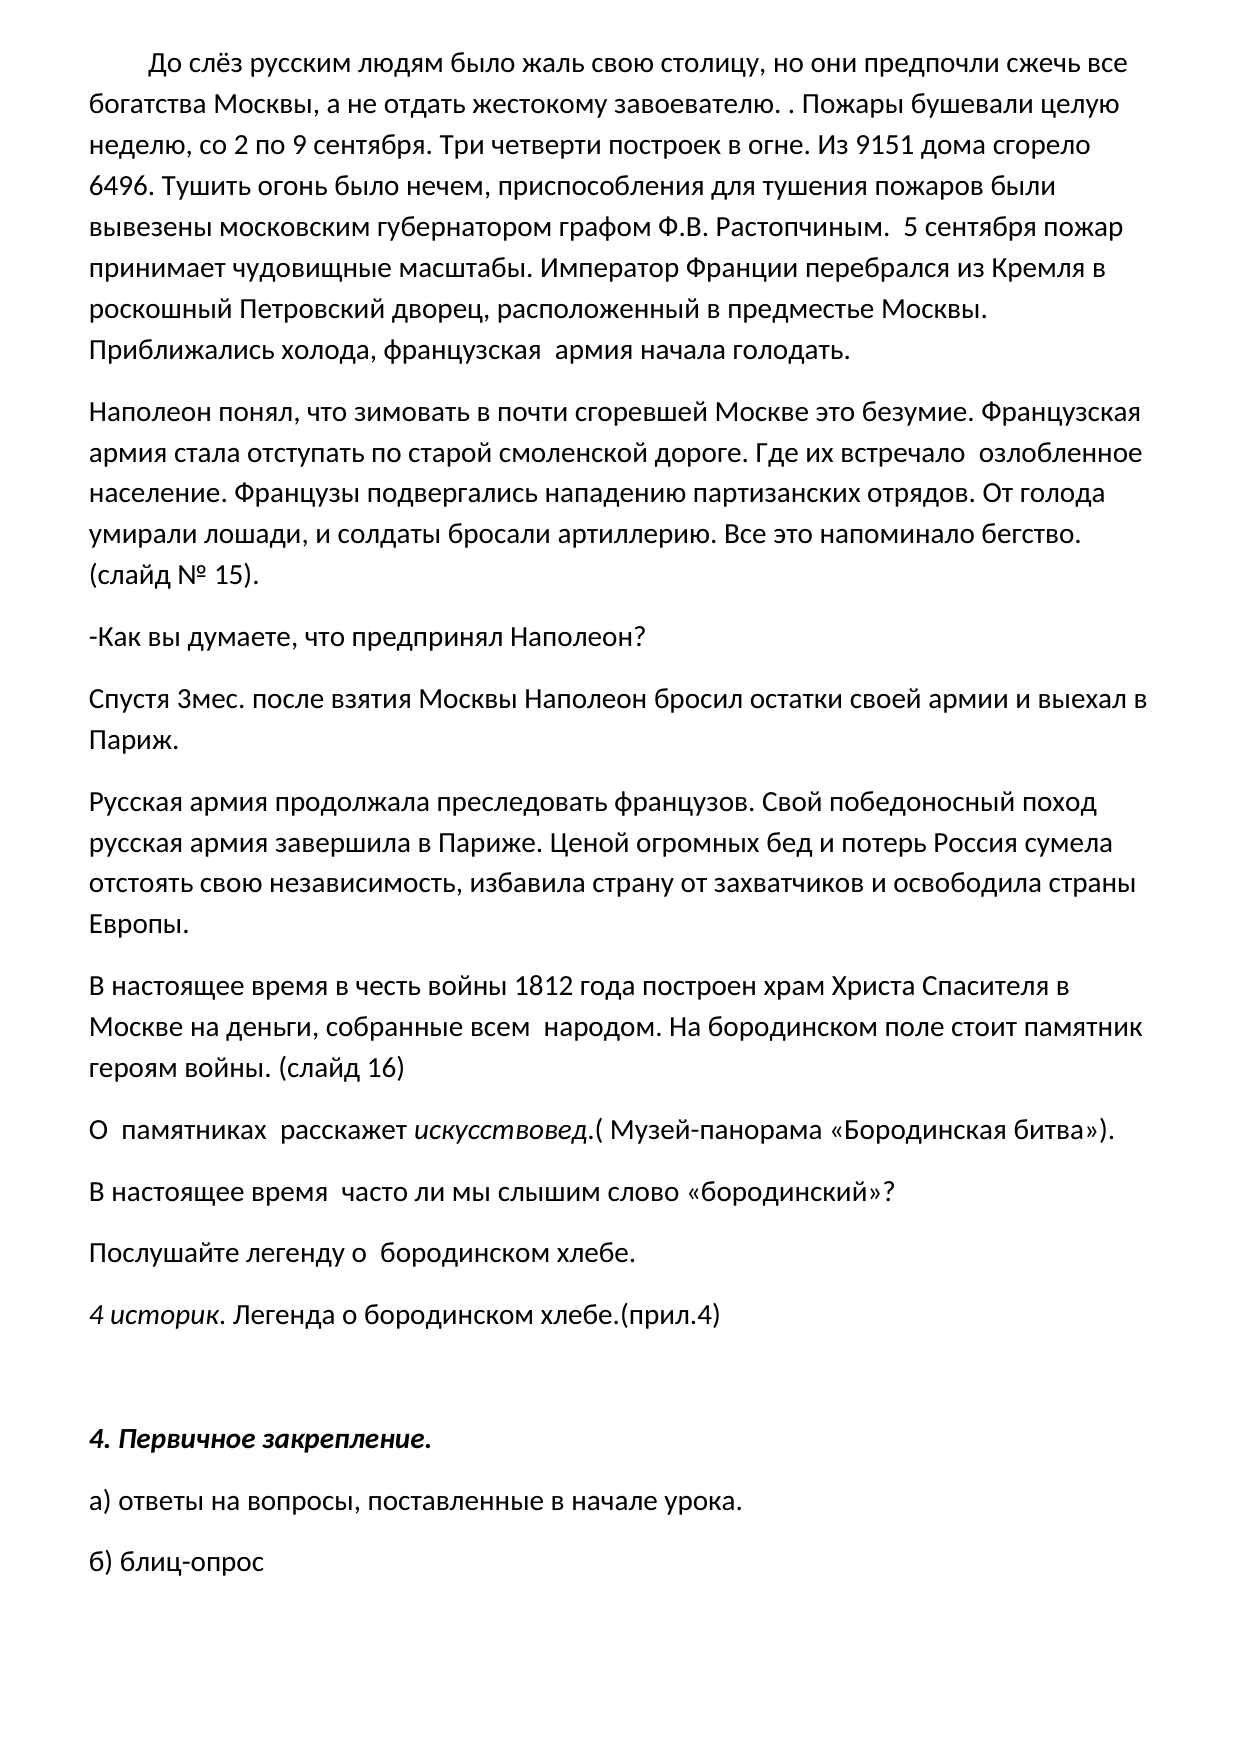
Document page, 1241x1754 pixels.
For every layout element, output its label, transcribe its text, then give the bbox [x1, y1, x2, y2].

text б) блиц-опрос [89, 1543, 1152, 1579]
text 4. Первичное закрепление. [89, 1420, 1152, 1455]
text -Как вы думаете, что предпринял Наполеон? [89, 618, 1152, 654]
text О памятниках расскажет искусствовед.( Музей-панорама «Бородинская битва»). [89, 1111, 1152, 1147]
text 4 историк. Легенда о бородинском хлебе.(прил.4) [89, 1296, 1152, 1332]
text Послушайте легенду о бородинском хлебе. [89, 1234, 1152, 1270]
text До слёз русским людям было жаль свою столицу, но они предпочли сжечь все богатства Москвы, а не отдать жестокому завоевателю. . Пожары бушевали целую неделю, со 2 по 9 сентября. Три четверти построек в огне. Из 9151 дома сгорело 6496. Тушить огонь было нечем, приспособления для тушения пожаров были вывезены московским губернатором графом Ф.В. Растопчиным. 5 сентября пожар принимает чудовищные масштабы. Император Франции перебрался из Кремля в роскошный Петровский дворец, расположенный в предместье Москвы. Приближались холода, французская армия начала голодать. [89, 44, 1152, 367]
text Русская армия продолжала преследовать французов. Свой победоносный поход русская армия завершила в Париже. Ценой огромных бед и потерь Россия сумела отстоять свою независимость, избавила страну от захватчиков и освободила страны Европы. [89, 783, 1152, 941]
text В настоящее время часто ли мы слышим слово «бородинский»? [89, 1173, 1152, 1208]
text Спустя 3мес. после взятия Москвы Наполеон бросил остатки своей армии и выехал в Париж. [89, 680, 1152, 757]
text а) ответы на вопросы, поставленные в начале урока. [89, 1482, 1152, 1517]
text Наполеон понял, что зимовать в почти сгоревшей Москве это безумие. Французская армия стала отступать по старой смоленской дороге. Где их встречало озлобленное население. Французы подвергались нападению партизанских отрядов. От голода умирали лошади, и солдаты бросали артиллерию. Все это напоминало бегство. (слайд № 15). [89, 393, 1152, 592]
text В настоящее время в честь войны 1812 года построен храм Христа Спасителя в Москве на деньги, собранные всем народом. На бородинском поле стоит памятник героям войны. (слайд 16) [89, 967, 1152, 1085]
